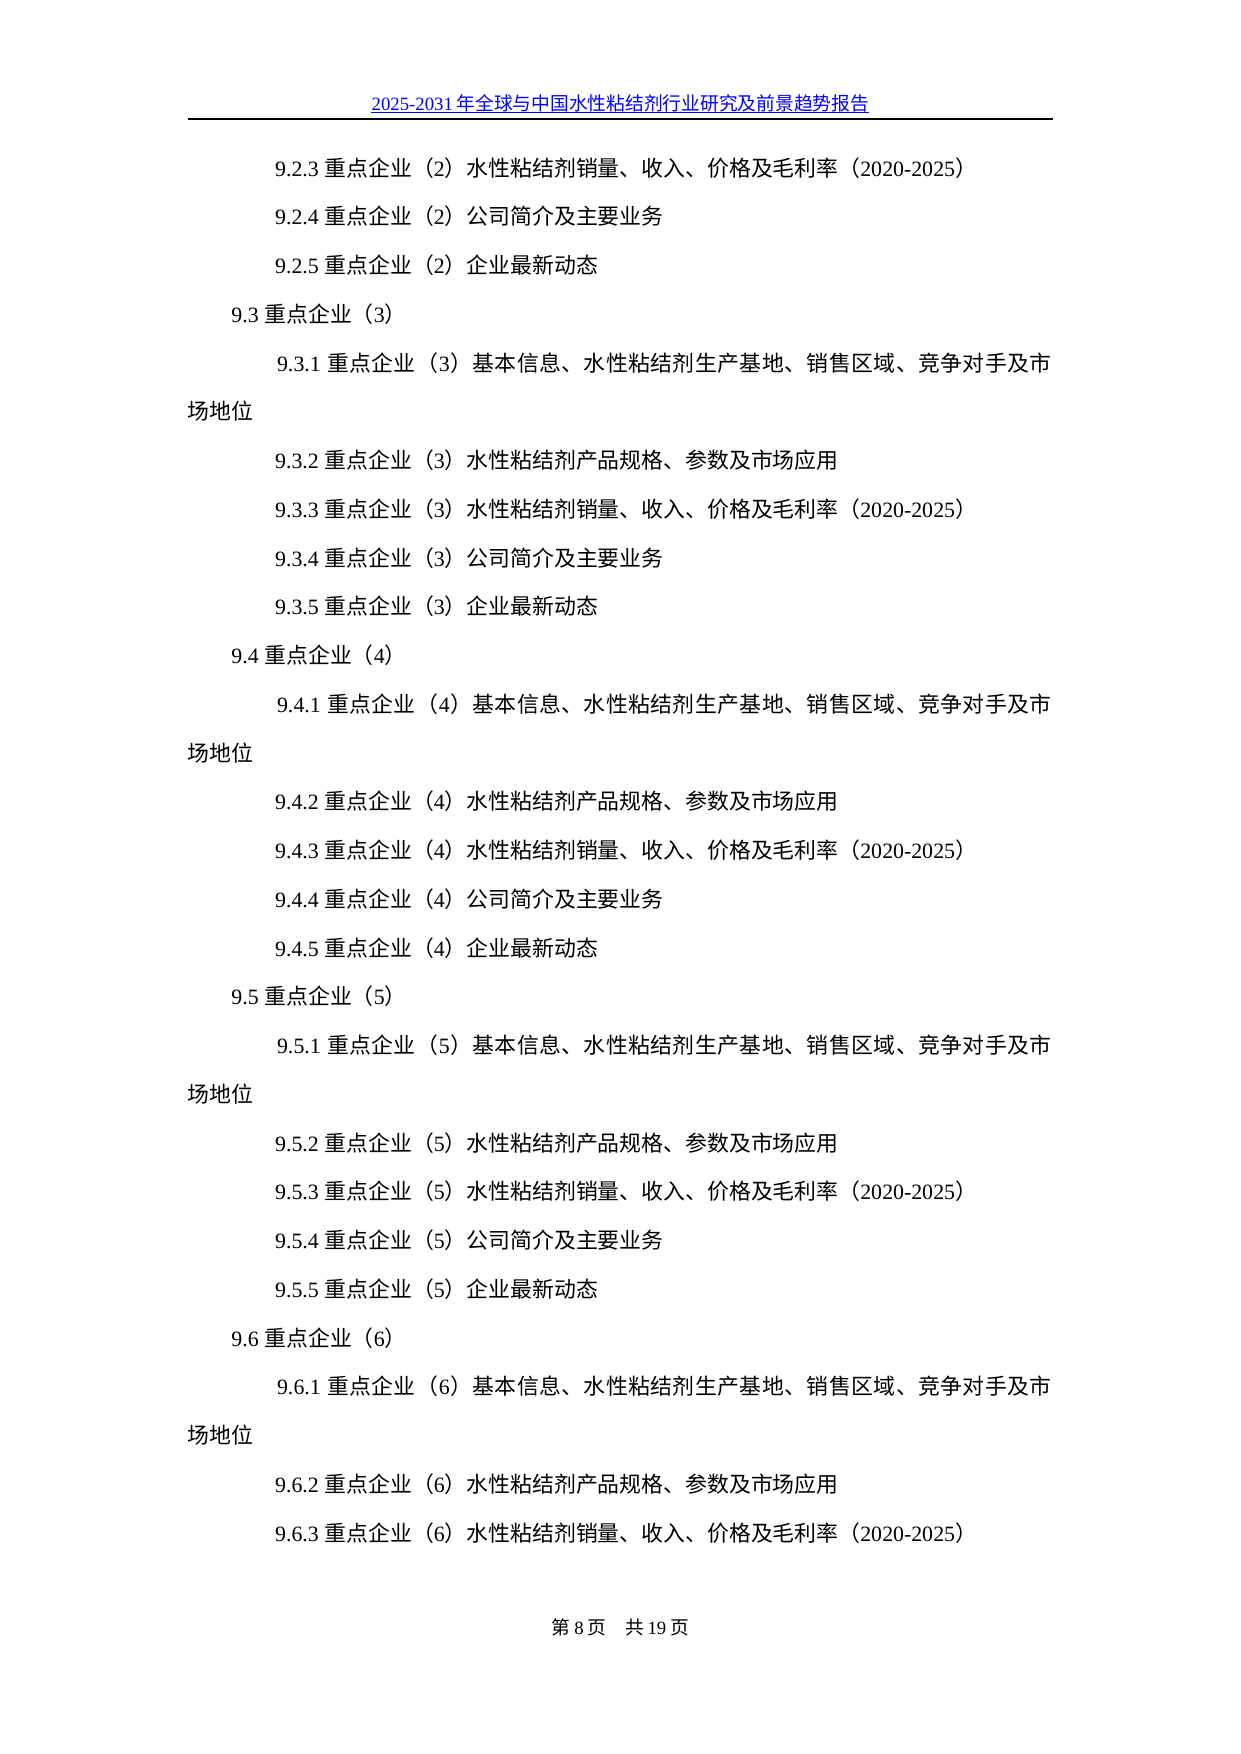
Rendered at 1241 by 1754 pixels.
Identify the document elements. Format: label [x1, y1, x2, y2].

text [187, 150, 1053, 1548]
